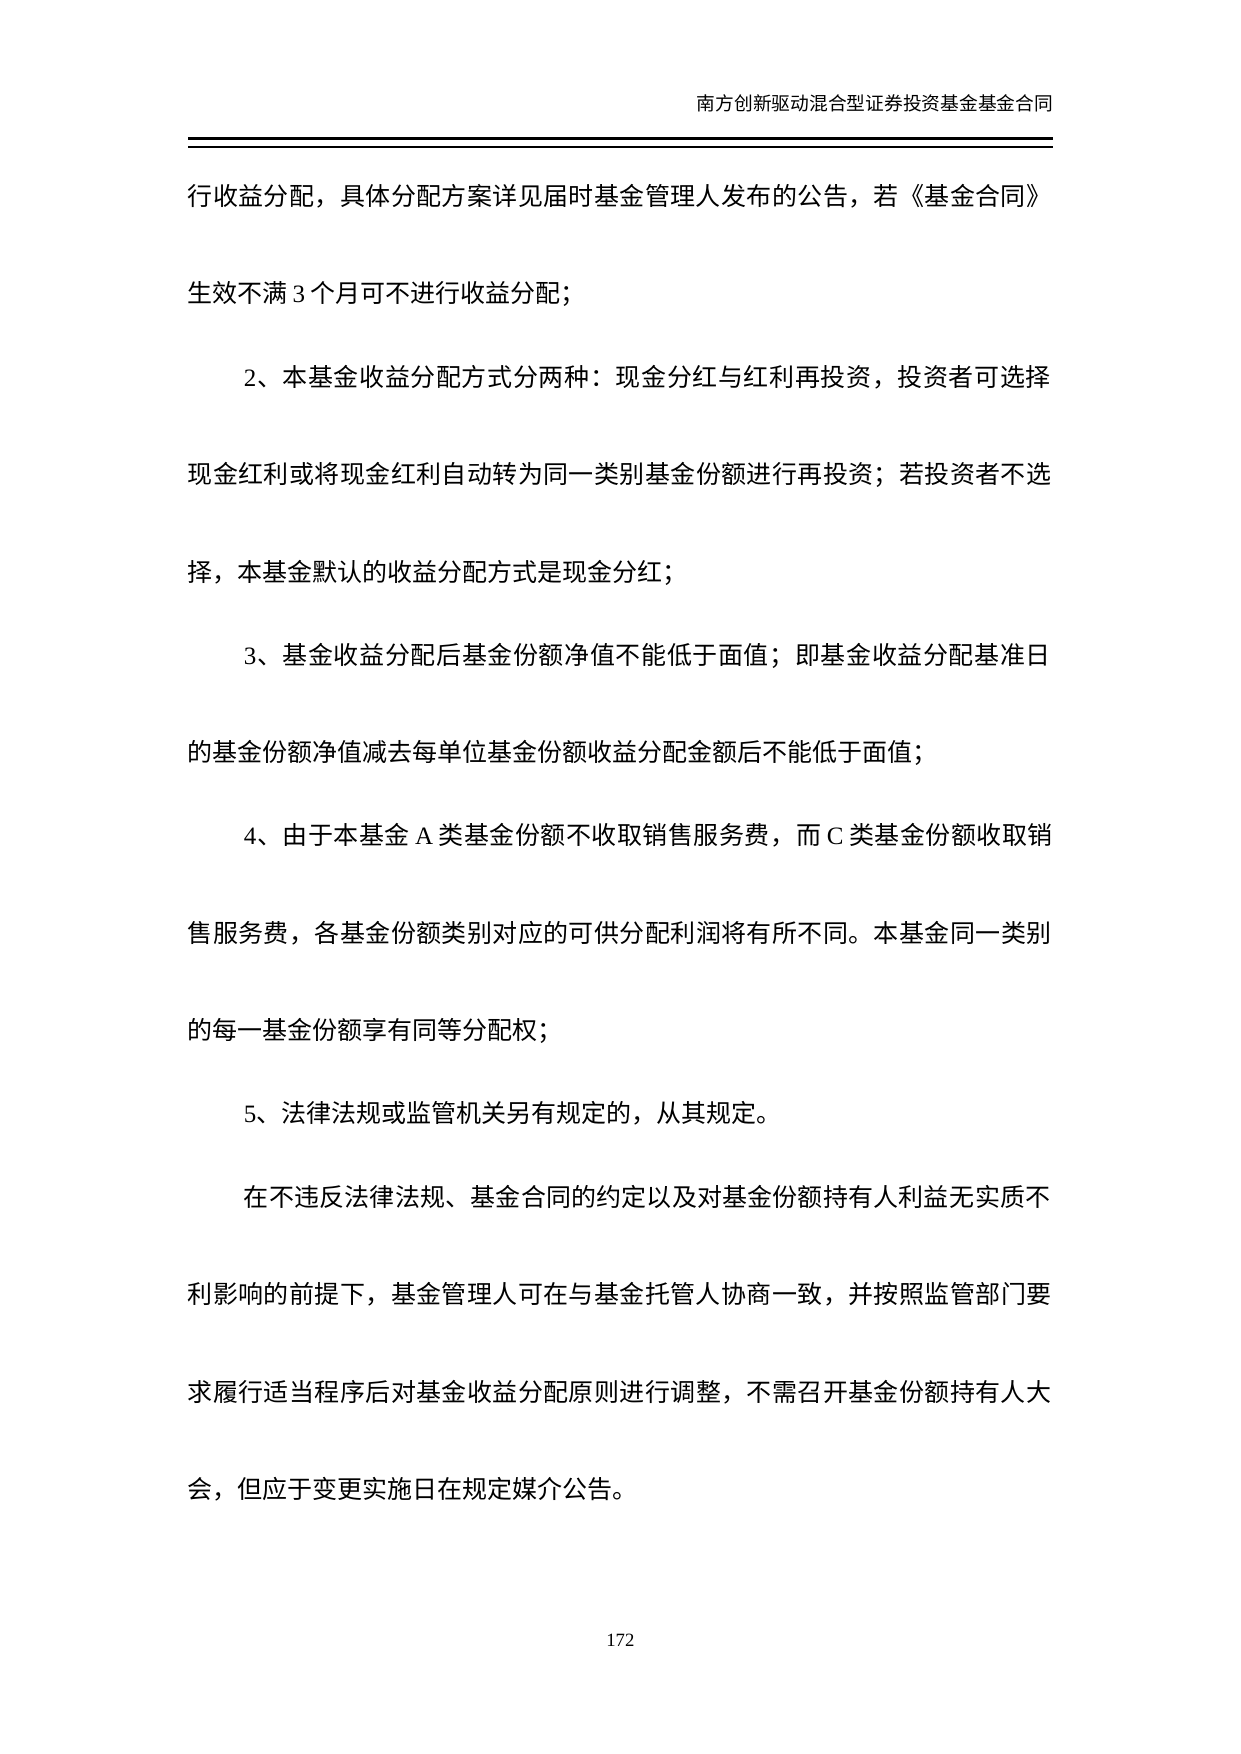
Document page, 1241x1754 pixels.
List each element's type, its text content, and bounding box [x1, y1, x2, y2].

text 在不违反法律法规、基金合同的约定以及对基金份额持有人利益无实质不利影响的前提下，基金管理人可在与基金托管人协商一致，并按照监管部门要求履行适当程序后对基金收益分配原则进行调整，不需召开基金份额持有人大会，但应于变更实施日在规定媒介公告。 [187, 1163, 1053, 1520]
text 3、基金收益分配后基金份额净值不能低于面值；即基金收益分配基准日的基金份额净值减去每单位基金份额收益分配金额后不能低于面值； [187, 621, 1053, 783]
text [187, 162, 1053, 324]
text 4、由于本基金A类基金份额不收取销售服务费，而C类基金份额收取销售服务费，各基金份额类别对应的可供分配利润将有所不同。本基金同一类别的每一基金份额享有同等分配权； [187, 801, 1053, 1061]
text 2、本基金收益分配方式分两种：现金分红与红利再投资，投资者可选择现金红利或将现金红利自动转为同一类别基金份额进行再投资；若投资者不选择，本基金默认的收益分配方式是现金分红； [187, 343, 1053, 603]
text 5、法律法规或监管机关另有规定的，从其规定。 [187, 1079, 1053, 1144]
